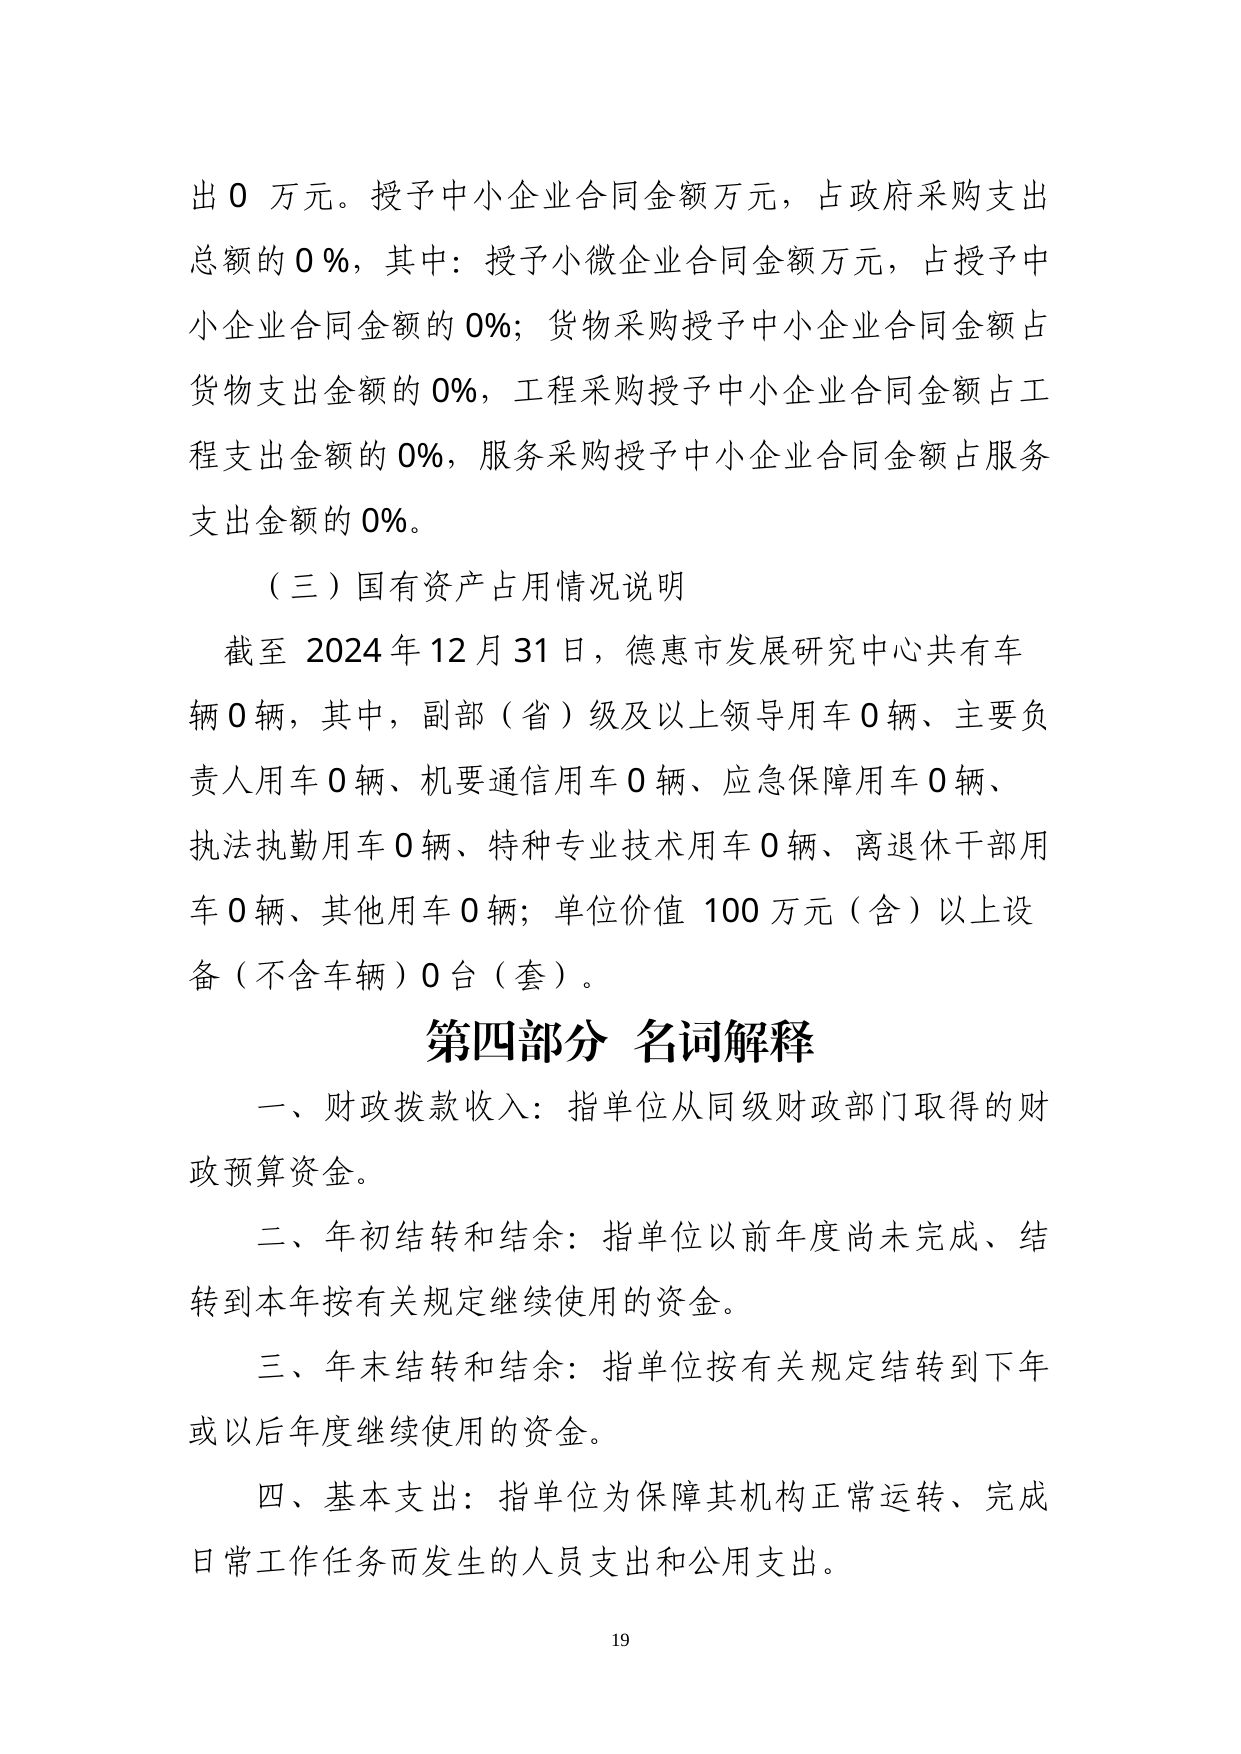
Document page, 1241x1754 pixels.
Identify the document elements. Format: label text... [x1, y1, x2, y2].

text 三、年末结转和结余：指单位按有关规定结转到下年或以后年度继续使用的资金。 [187, 1332, 1053, 1462]
text 四、基本支出：指单位为保障其机构正常运转、完成日常工作任务而发生的人员支出和公用支出。 [187, 1462, 1053, 1592]
text 二、年初结转和结余：指单位以前年度尚未完成、结转到本年按有关规定继续使用的资金。 [187, 1202, 1053, 1332]
text 第四部分 名词解释 [187, 1007, 1053, 1072]
text 截至 2024年12月31日，德惠市发展研究中心共有车辆0辆，其中，副部（省）级及以上领导用车0辆、主要负责人用车0辆、机要通信用车0 辆、应急保障用车0辆、执法执勤用车0辆、特种专业技术用车0辆、离退休干部用车0辆、其他用车0辆；单位价值 100 万元（含）以上设备（不含车辆）0台（套）。 [187, 617, 1053, 1007]
text （三）国有资产占用情况说明 [187, 552, 1053, 617]
text 一、财政拨款收入：指单位从同级财政部门取得的财政预算资金。 [187, 1072, 1053, 1202]
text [187, 162, 1053, 552]
